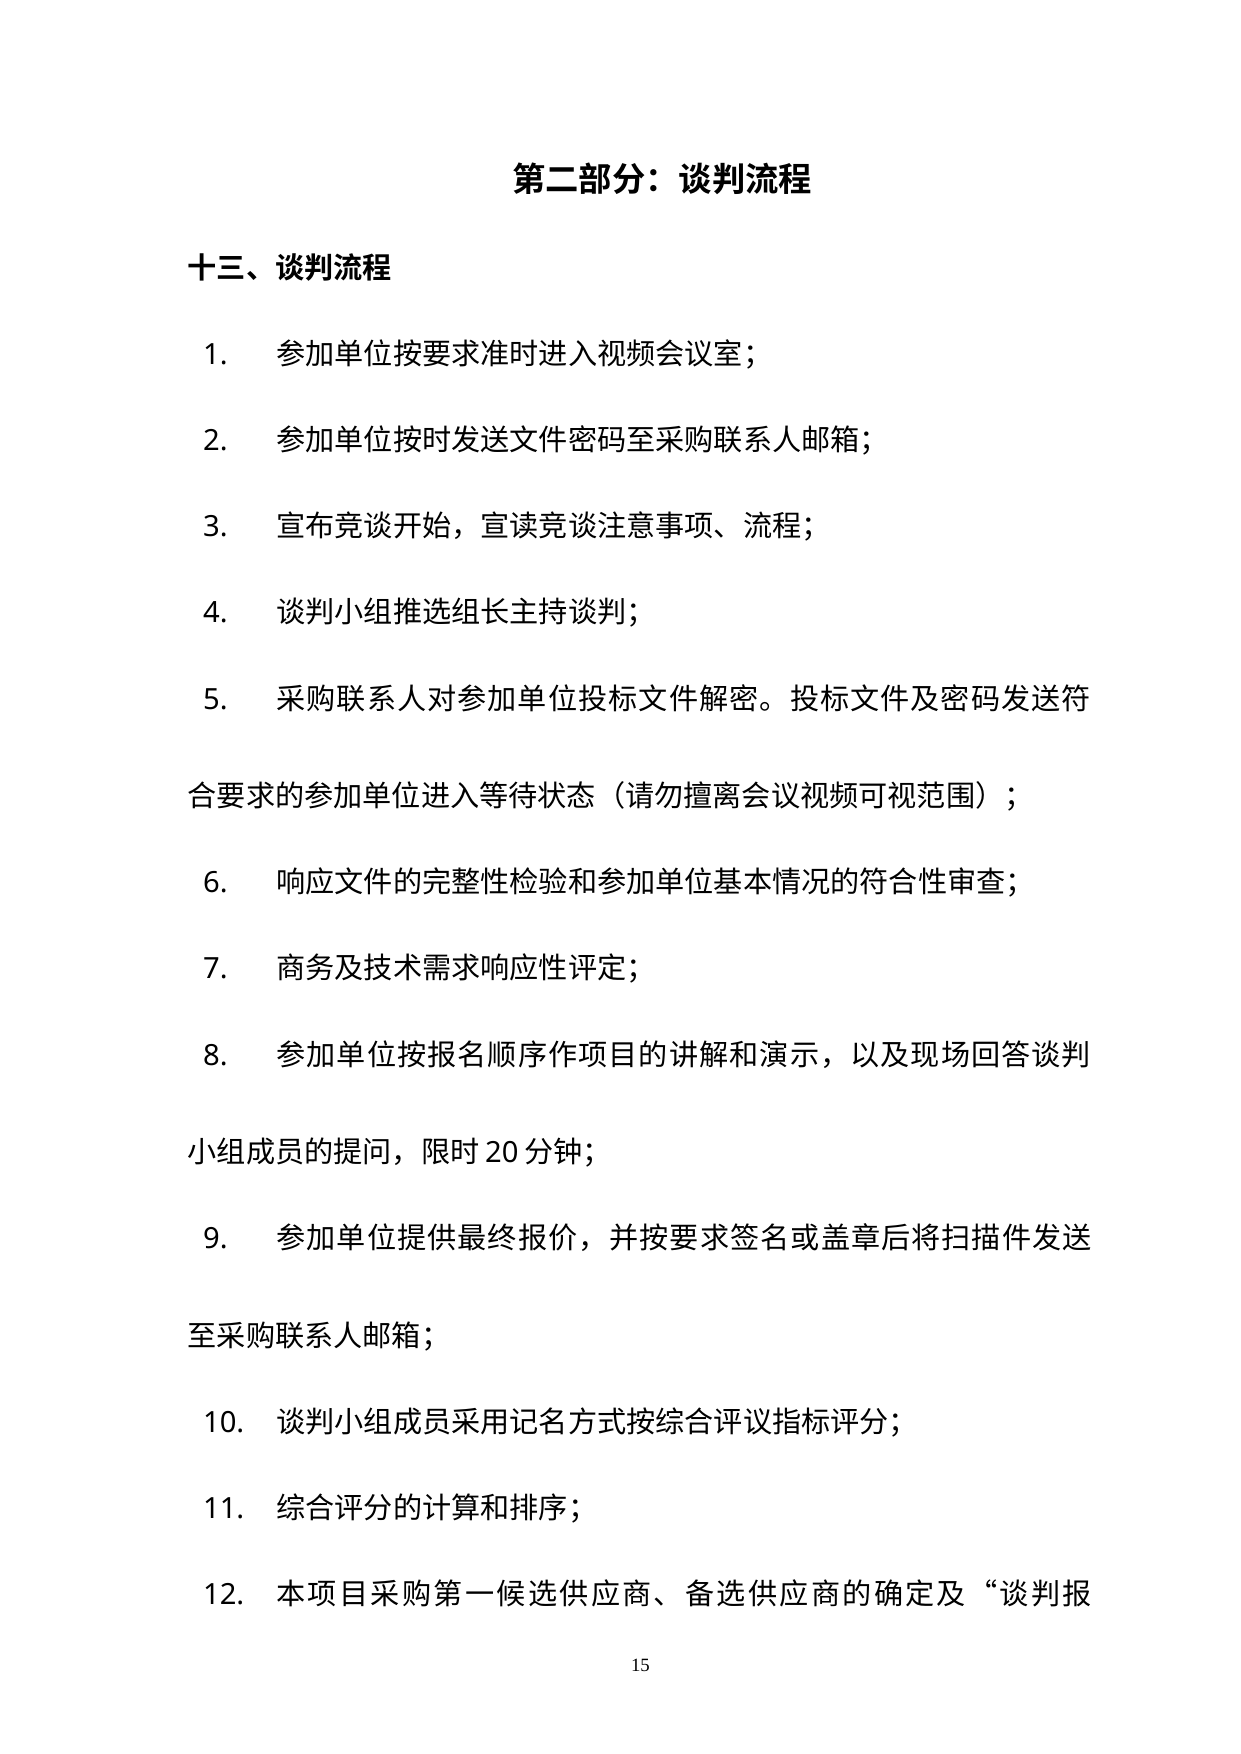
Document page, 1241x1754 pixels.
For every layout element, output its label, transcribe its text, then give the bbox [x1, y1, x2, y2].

list 参加单位按时发送文件密码至采购联系人邮箱； [187, 406, 1093, 471]
list 参加单位提供最终报价，并按要求签名或盖章后将扫描件发送至采购联系人邮箱； [187, 1203, 1093, 1366]
list 响应文件的完整性检验和参加单位基本情况的符合性审查； [187, 848, 1093, 913]
list 谈判流程 [187, 233, 1093, 298]
list 参加单位按报名顺序作项目的讲解和演示，以及现场回答谈判小组成员的提问，限时20分钟； [187, 1020, 1093, 1182]
list 宣布竞谈开始，宣读竞谈注意事项、流程； [187, 492, 1093, 557]
list 综合评分的计算和排序； [187, 1473, 1093, 1538]
text 第二部分：谈判流程 [187, 144, 1093, 209]
list 谈判小组成员采用记名方式按综合评议指标评分； [187, 1387, 1093, 1452]
list 参加单位按要求准时进入视频会议室； [187, 319, 1093, 384]
list 采购联系人对参加单位投标文件解密。投标文件及密码发送符合要求的参加单位进入等待状态（请勿擅离会议视频可视范围）； [187, 664, 1093, 826]
list 商务及技术需求响应性评定； [187, 934, 1093, 999]
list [187, 1559, 1093, 1624]
list 谈判小组推选组长主持谈判； [187, 578, 1093, 643]
